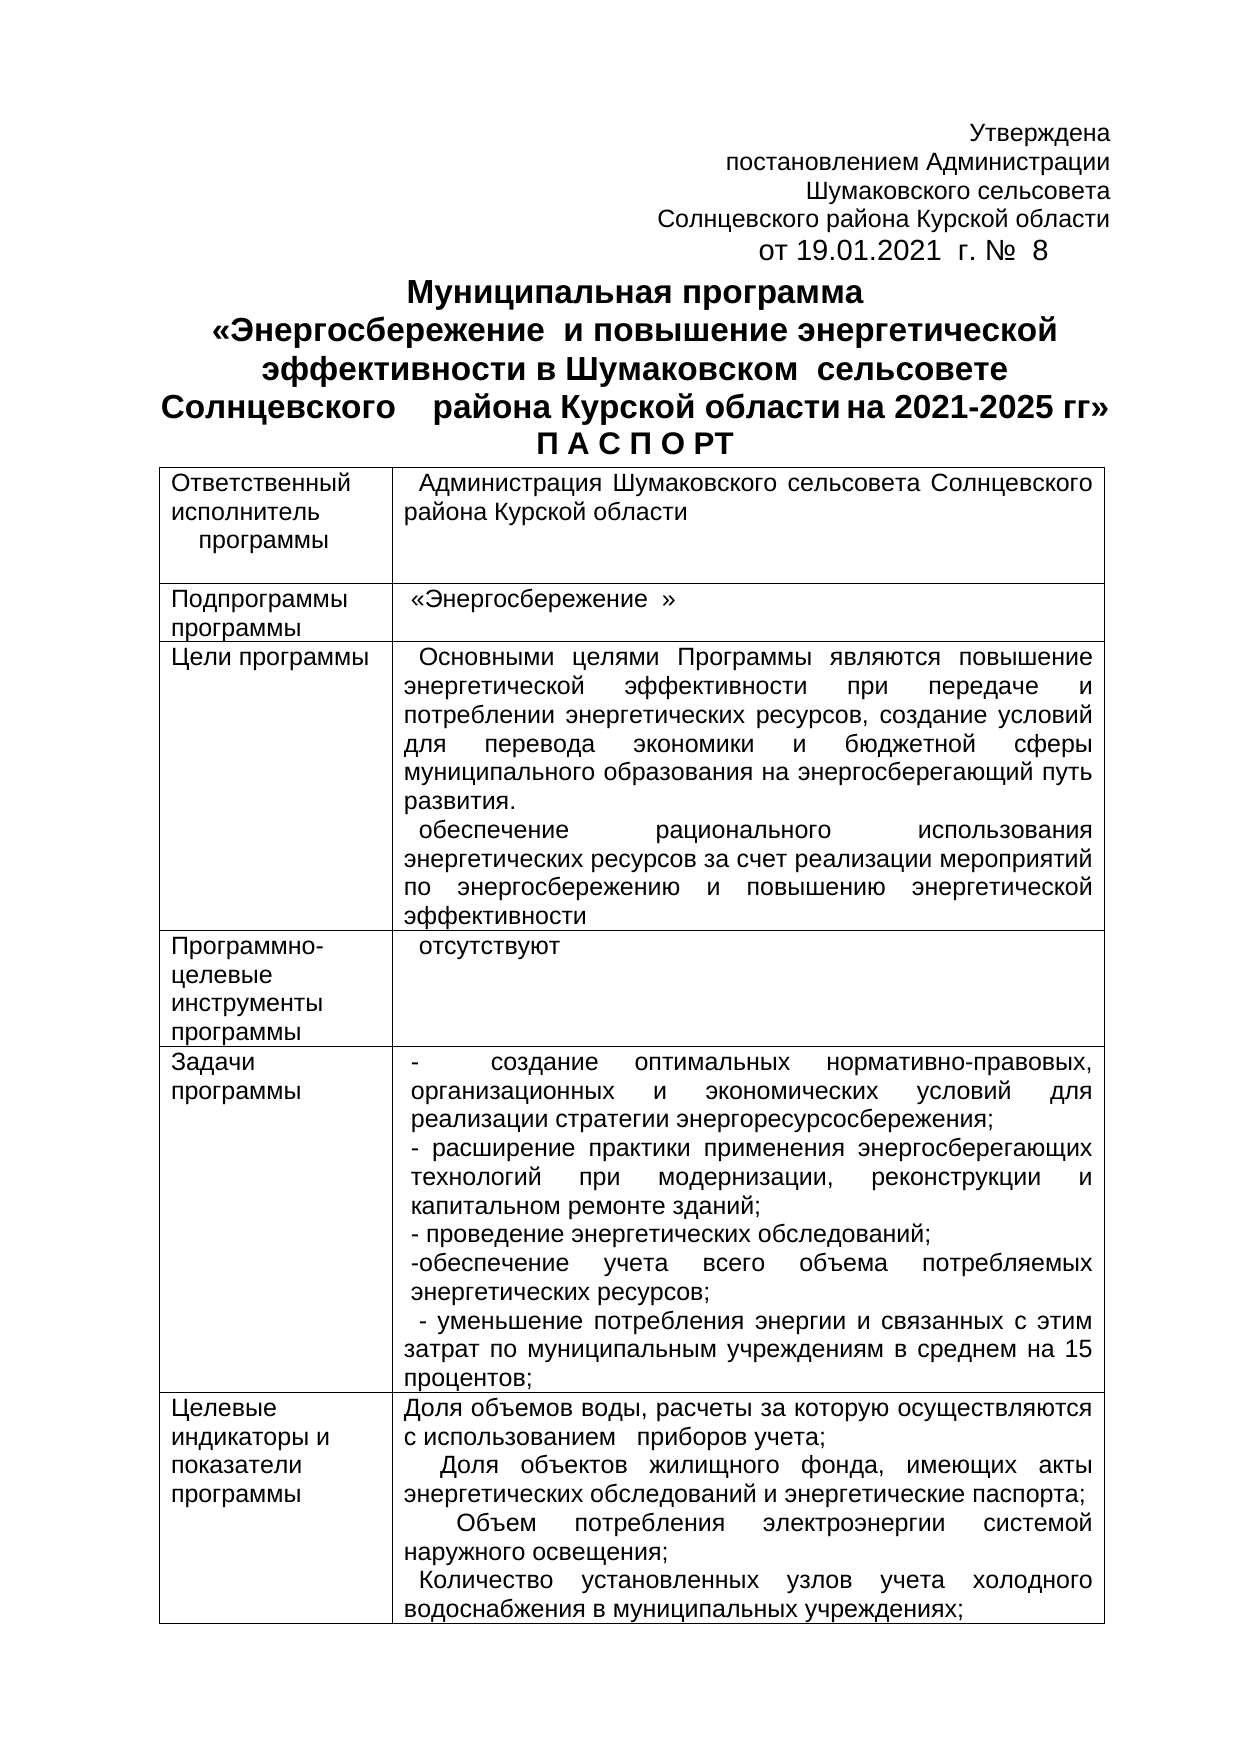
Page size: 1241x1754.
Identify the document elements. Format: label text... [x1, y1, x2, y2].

text постановлением Администрации [159, 147, 1110, 176]
text Шумаковского сельсовета [159, 176, 1110, 204]
text Солнцевского района Курской области [159, 204, 1110, 233]
table_cell Задачи программы [160, 1047, 392, 1392]
table_cell Программно-целевые инструменты программы [160, 931, 392, 1046]
table_cell «Энергосбережение » [393, 584, 1104, 641]
table_header Ответственный исполнитель программы [160, 468, 392, 583]
table_cell Целевые индикаторы и показатели программы [160, 1393, 392, 1623]
text П А С П О РТ [159, 425, 1110, 461]
table_header Администрация Шумаковского сельсовета Солнцевского района Курской области [393, 468, 1104, 583]
text Муниципальная программа [159, 272, 1110, 310]
table_cell Подпрограммы программы [160, 584, 392, 641]
table_cell - создание оптимальных нормативно-правовых, организационных и экономических условий для реализации стратегии энергоресурсосбережения; - расширение практики применения энергосберегающих технологий при модернизации, реконструкции и капитальном ремонте зданий; - проведение энергетических обследований; -обеспечение учета всего объема потребляемых энергетических ресурсов; - уменьшение потребления энергии и связанных с этим затрат по муниципальным учреждениям в среднем на 15 процентов; [393, 1047, 1104, 1392]
text от 19.01.2021 г. № 8 [750, 233, 1149, 267]
text «Энергосбережение и повышение энергетической эффективности в Шумаковском сельсовете Солнцевского района Курской области на 2021-2025 гг» [159, 310, 1110, 425]
text Утверждена [159, 118, 1110, 147]
table_cell Доля объемов воды, расчеты за которую осуществляются с использованием приборов учета; Доля объектов жилищного фонда, имеющих акты энергетических обследований и энергетические паспорта; Объем потребления электроэнергии системой наружного освещения; Количество установленных узлов учета холодного водоснабжения в муниципальных учреждениях; [393, 1393, 1104, 1623]
table_cell Основными целями Программы являются повышение энергетической эффективности при передаче и потреблении энергетических ресурсов, создание условий для перевода экономики и бюджетной сферы муниципального образования на энергосберегающий путь развития. обеспечение рационального использования энергетических ресурсов за счет реализации мероприятий по энергосбережению и повышению энергетической эффективности [393, 642, 1104, 930]
table_cell отсутствуют [393, 931, 1104, 1046]
table_cell Цели программы [160, 642, 392, 930]
